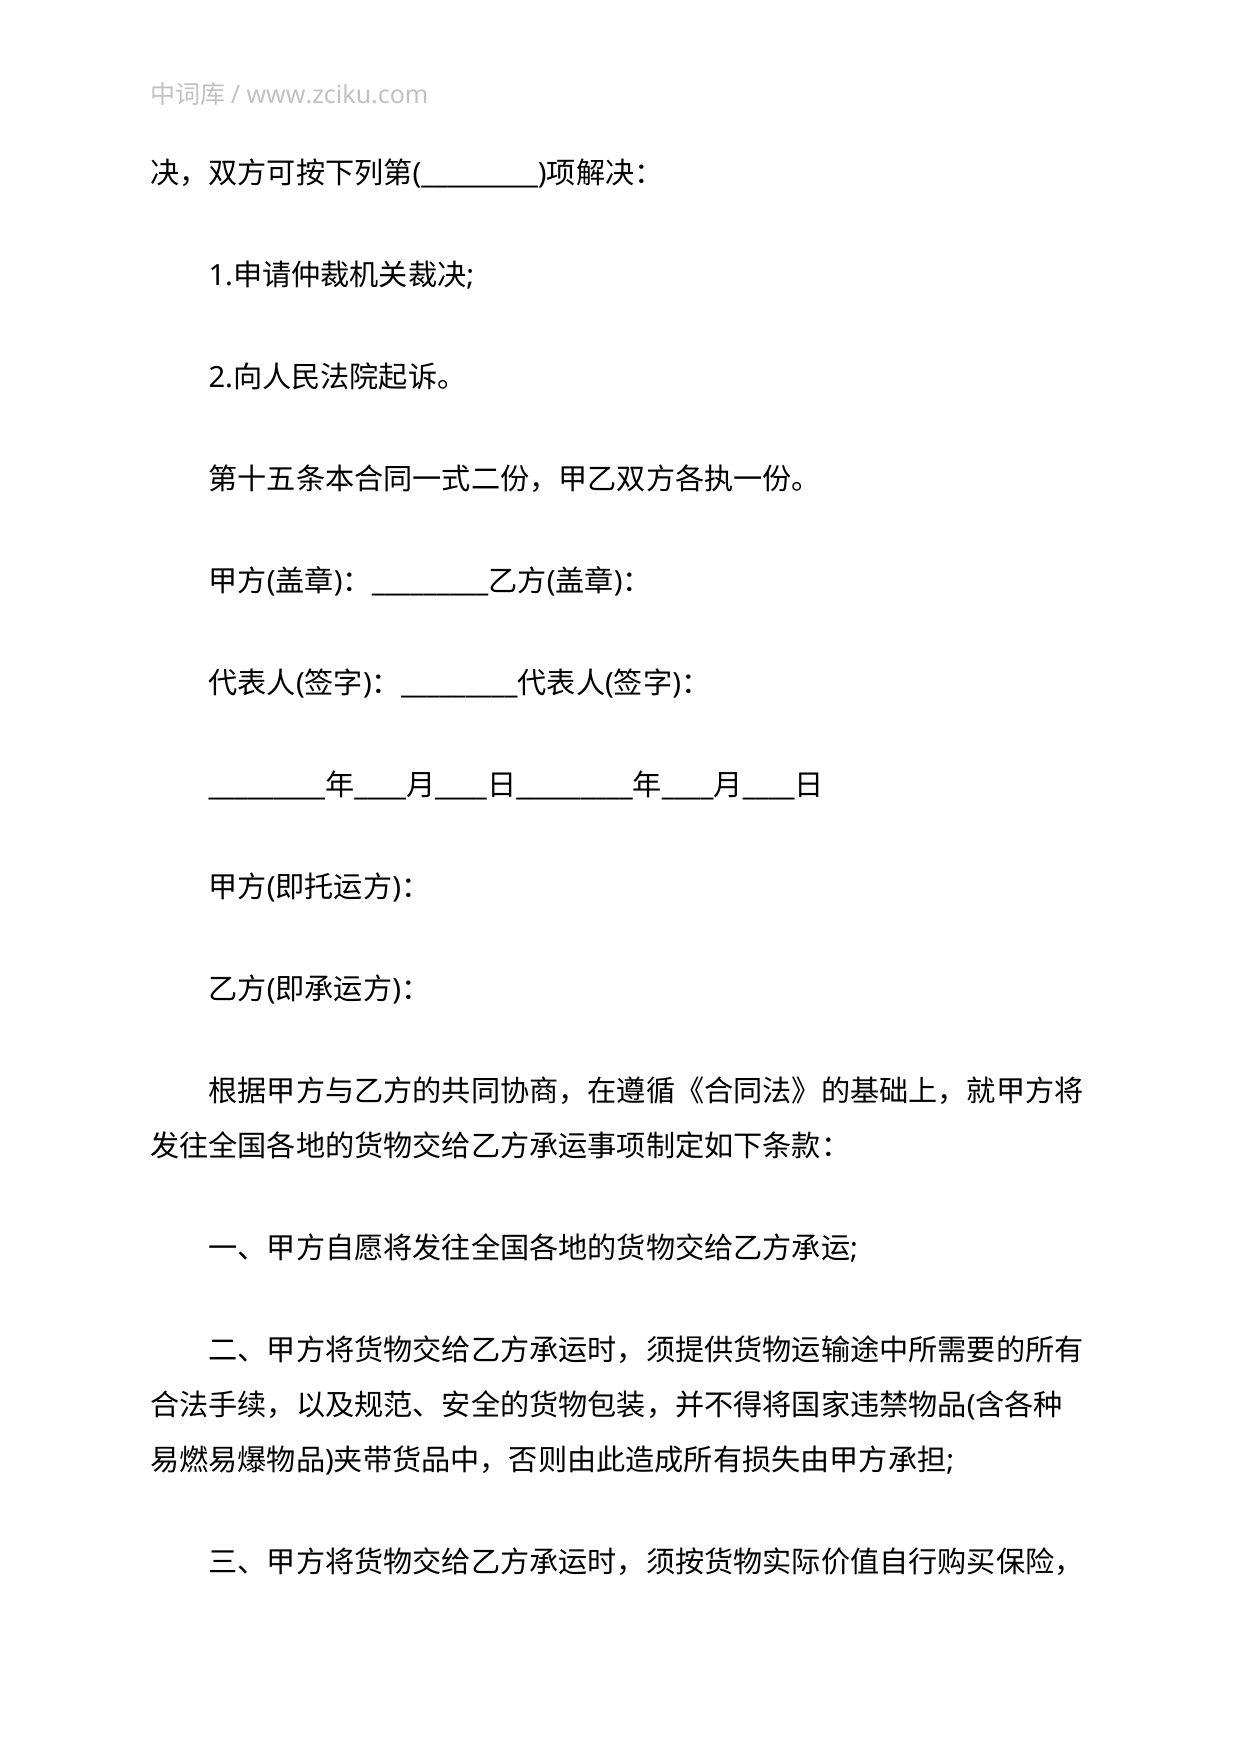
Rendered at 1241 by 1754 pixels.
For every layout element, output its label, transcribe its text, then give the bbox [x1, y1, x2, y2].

text 1.申请仲裁机关裁决; [150, 252, 1090, 294]
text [150, 1538, 1090, 1580]
text 第十五条本合同一式二份，甲乙双方各执一份。 [150, 456, 1090, 498]
text 2.向人民法院起诉。 [150, 354, 1090, 396]
text 甲方(盖章)：_________乙方(盖章)： [150, 558, 1090, 600]
text 根据甲方与乙方的共同协商，在遵循《合同法》的基础上，就甲方将发往全国各地的货物交给乙方承运事项制定如下条款： [150, 1068, 1090, 1165]
text 乙方(即承运方)： [150, 966, 1090, 1008]
text _________年____月____日_________年____月____日 [150, 762, 1090, 804]
text 代表人(签字)：_________代表人(签字)： [150, 660, 1090, 702]
text 甲方(即托运方)： [150, 864, 1090, 906]
text 二、甲方将货物交给乙方承运时，须提供货物运输途中所需要的所有合法手续，以及规范、安全的货物包装，并不得将国家违禁物品(含各种易燃易爆物品)夹带货品中，否则由此造成所有损失由甲方承担; [150, 1326, 1090, 1478]
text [150, 150, 1090, 192]
text 一、甲方自愿将发往全国各地的货物交给乙方承运; [150, 1224, 1090, 1267]
